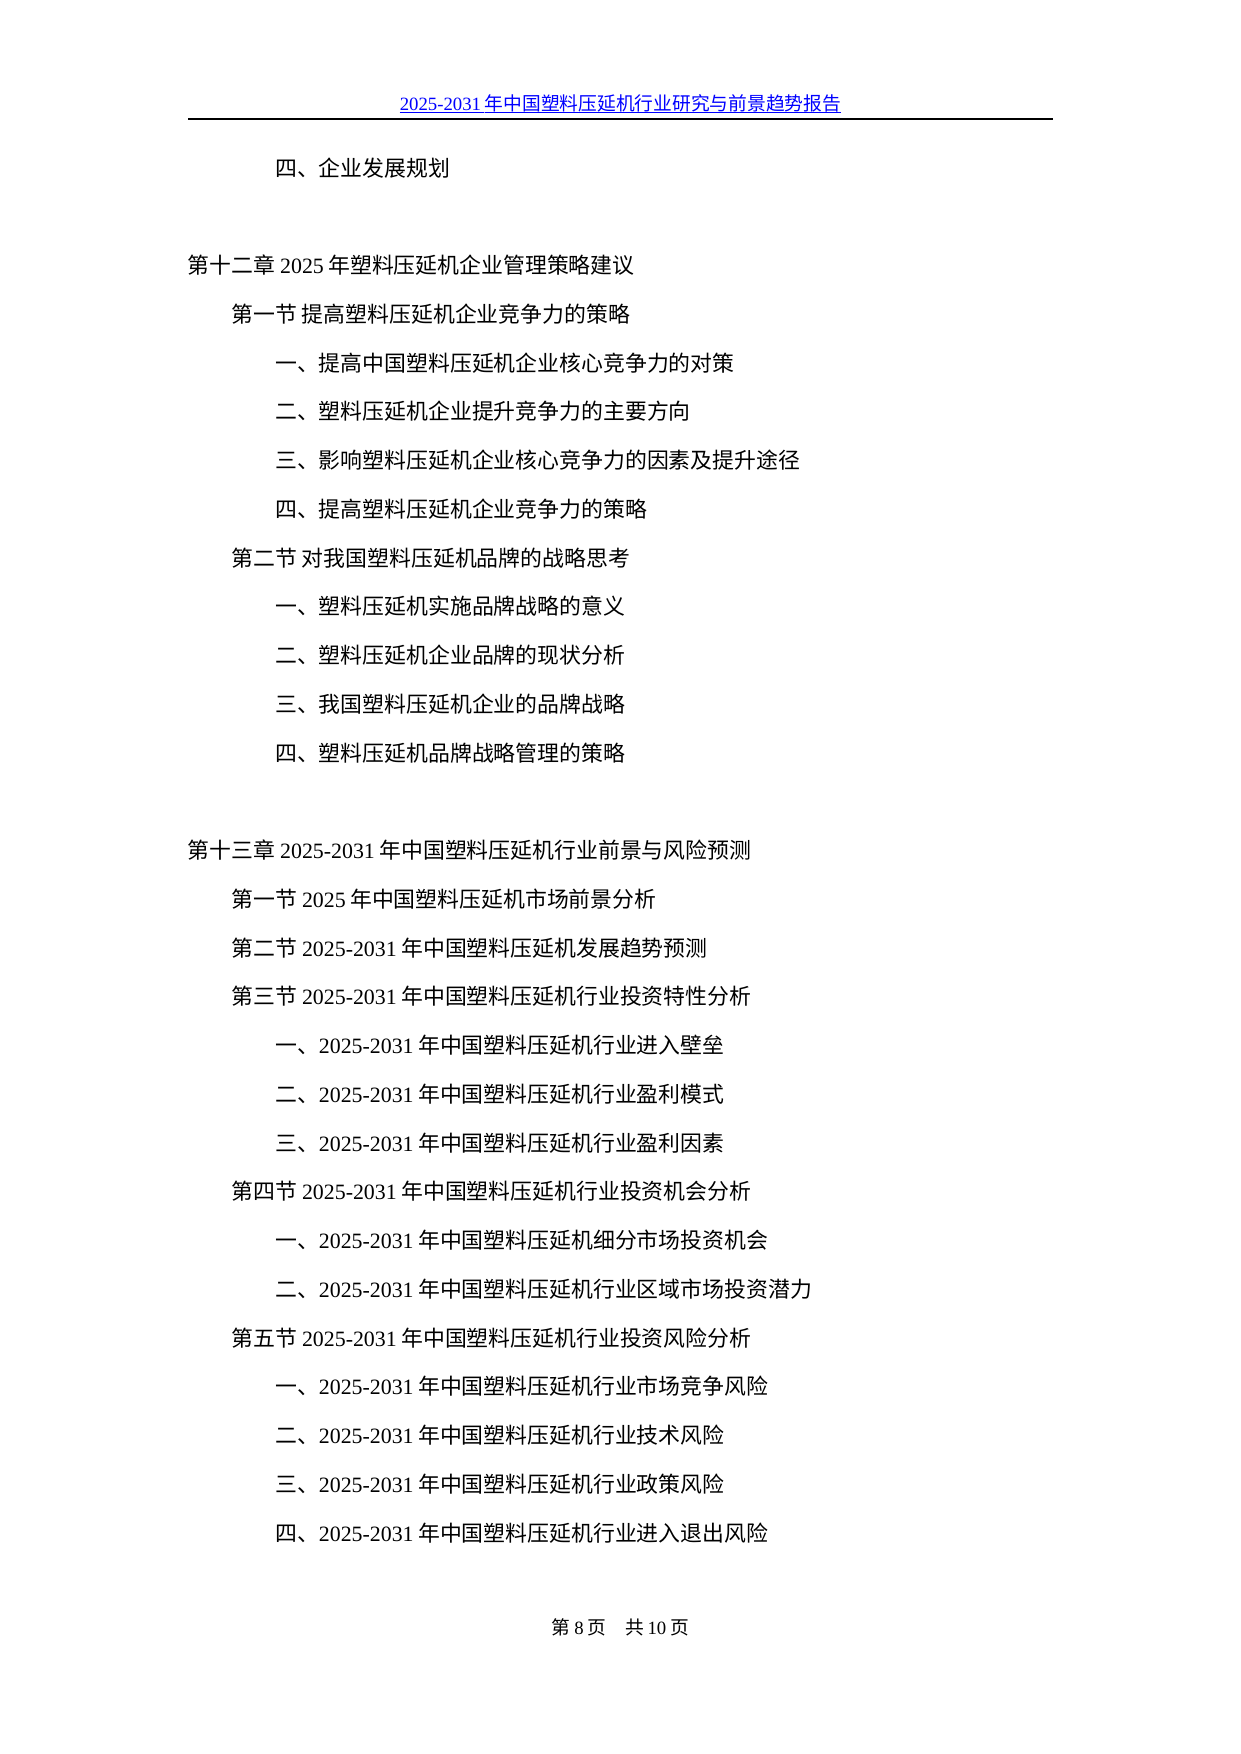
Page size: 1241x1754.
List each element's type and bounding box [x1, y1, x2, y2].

text [187, 150, 1053, 1548]
